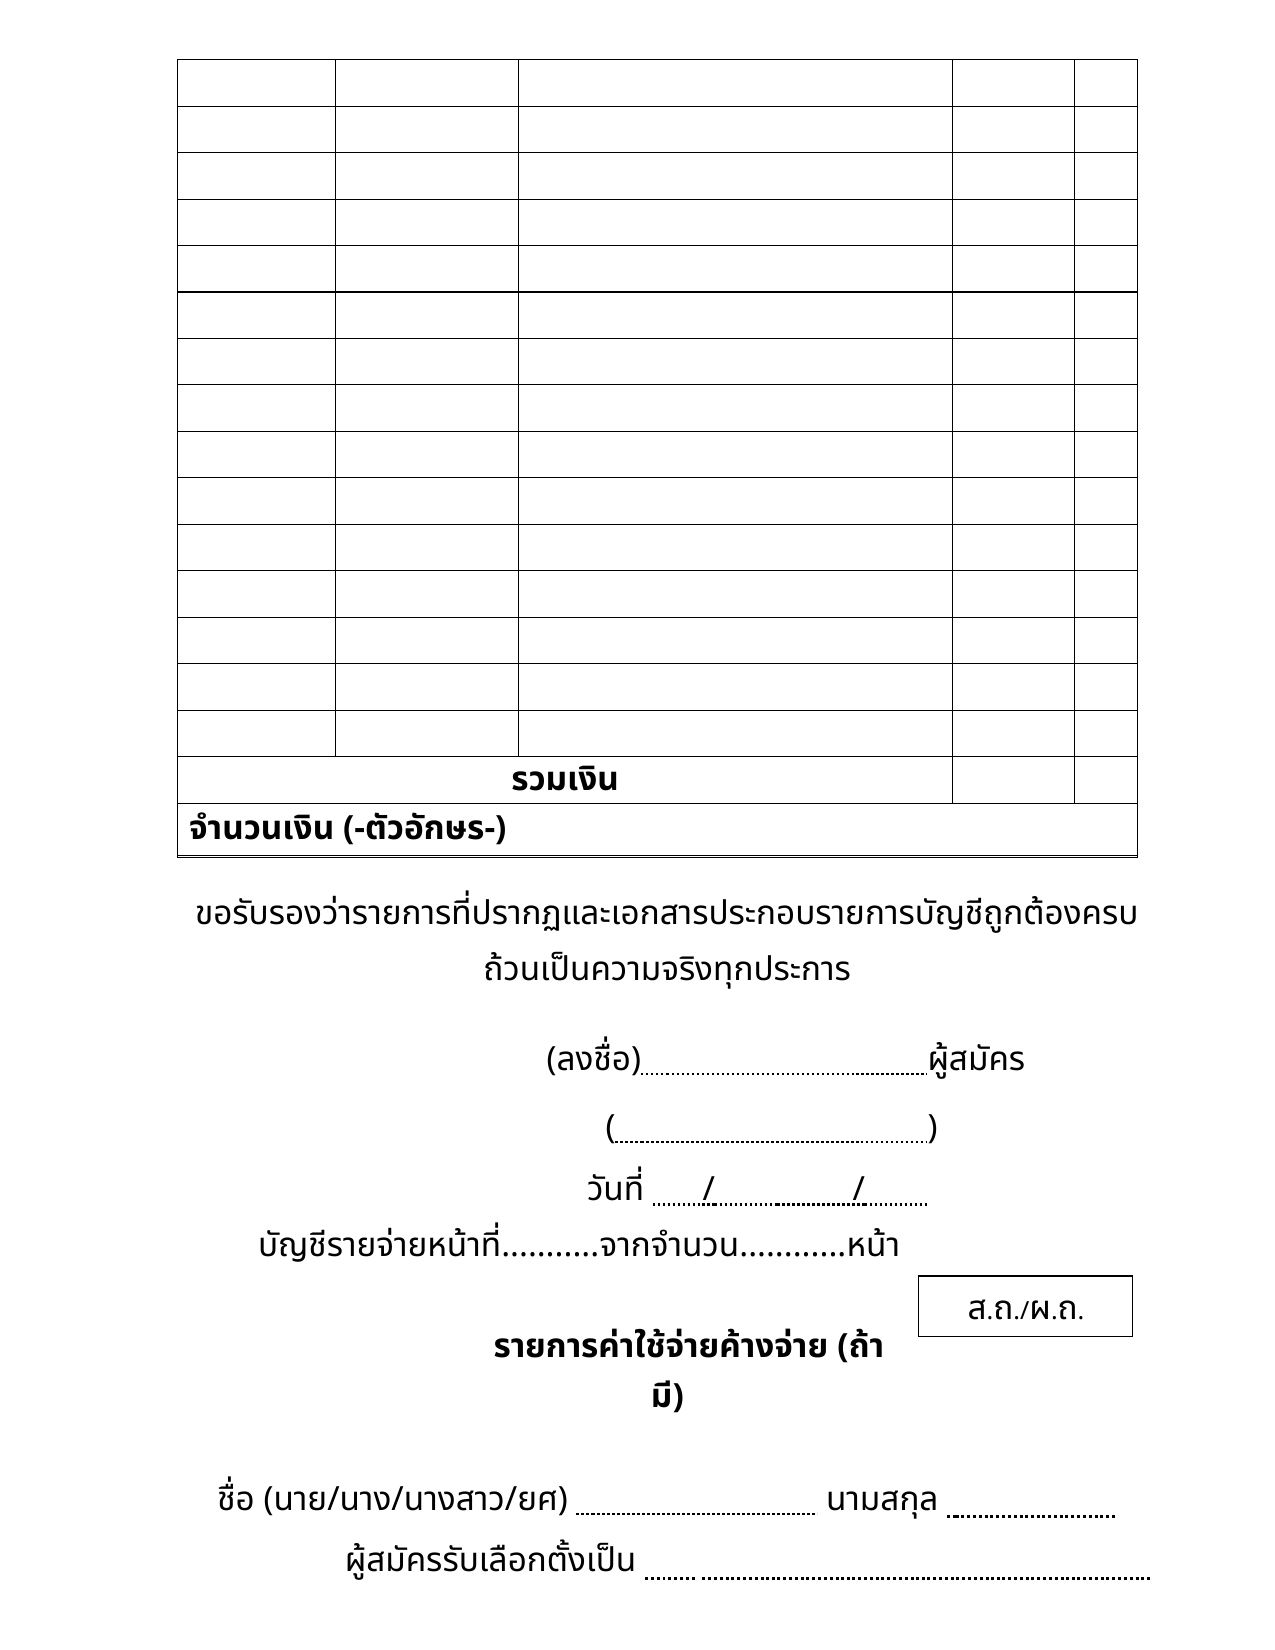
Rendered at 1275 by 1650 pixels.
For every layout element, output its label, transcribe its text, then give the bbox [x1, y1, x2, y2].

text ชื่อ (นาย/นาง/นางสาว/ยศ) นามสกุล [177, 1474, 1157, 1525]
table_cell [336, 153, 518, 198]
table_cell [953, 293, 1074, 338]
table_cell [336, 664, 518, 709]
table_cell [336, 385, 518, 431]
table_cell [178, 339, 335, 384]
table_cell [519, 525, 952, 570]
table_cell [519, 432, 952, 477]
table_cell [1075, 571, 1137, 617]
table_cell [953, 153, 1074, 198]
table_cell [519, 385, 952, 431]
table_cell [336, 246, 518, 291]
text ผู้สมัครรับเลือกตั้งเป็น [177, 1536, 1157, 1587]
table_cell [519, 664, 952, 709]
table_cell [178, 618, 335, 663]
table_cell [953, 571, 1074, 617]
table_cell [1075, 107, 1137, 152]
table_cell [178, 385, 335, 431]
text ขอรับรองว่ารายการที่ปรากฏและเอกสารประกอบรายการบัญชีถูกต้องครบถ้วนเป็นความจริงทุกประการ [177, 889, 1157, 995]
table_cell [953, 339, 1074, 384]
table_cell [178, 246, 335, 291]
table_cell [519, 618, 952, 663]
table_cell [1075, 60, 1137, 106]
table_cell [953, 478, 1074, 524]
text ( ) [177, 1102, 1157, 1148]
table_cell [953, 757, 1074, 802]
table_cell [336, 571, 518, 617]
table_cell [519, 200, 952, 245]
table_cell [1075, 711, 1137, 756]
table_cell [519, 339, 952, 384]
table_cell [1075, 153, 1137, 198]
table_cell [519, 293, 952, 338]
table_cell [336, 478, 518, 524]
table_cell [953, 525, 1074, 570]
table_cell [1075, 618, 1137, 663]
table_cell [1075, 664, 1137, 709]
table_cell [178, 432, 335, 477]
table_cell [953, 618, 1074, 663]
table_cell [953, 60, 1074, 106]
table_cell [1075, 432, 1137, 477]
table_cell [1075, 339, 1137, 384]
table_cell [519, 107, 952, 152]
table_cell [178, 293, 335, 338]
table_cell [336, 711, 518, 756]
table_cell [519, 478, 952, 524]
text บัญชีรายจ่ายหน้าที่...........จากจำนวน............หน้า [177, 1221, 1157, 1271]
table_cell [178, 107, 335, 152]
text วันที่ / / [177, 1165, 1157, 1216]
table_cell [953, 711, 1074, 756]
table_cell [178, 153, 335, 198]
table_cell [1075, 525, 1137, 570]
text รายการค่าใช้จ่ายค้างจ่าย (ถ้ามี) [177, 1322, 1157, 1423]
table_cell [519, 711, 952, 756]
table_cell [178, 525, 335, 570]
table_cell [336, 618, 518, 663]
table_cell [336, 525, 518, 570]
table_cell [953, 432, 1074, 477]
table_cell [519, 571, 952, 617]
table_cell [178, 711, 335, 756]
table_cell [953, 385, 1074, 431]
table_cell จำนวนเงิน (-ตัวอักษร-) [178, 804, 1137, 855]
table_cell [953, 664, 1074, 709]
table_cell [1075, 200, 1137, 245]
table_cell [953, 246, 1074, 291]
table_cell [1075, 293, 1137, 338]
table_cell [336, 107, 518, 152]
table_cell [519, 60, 952, 106]
table_cell [519, 246, 952, 291]
table_cell [336, 432, 518, 477]
table_cell รวมเงิน [178, 757, 952, 802]
table_cell [178, 60, 335, 106]
table_cell [1075, 757, 1137, 802]
table_cell [178, 571, 335, 617]
table_cell [178, 200, 335, 245]
table_cell [519, 153, 952, 198]
table_cell [336, 293, 518, 338]
table_cell [336, 60, 518, 106]
table_cell [953, 200, 1074, 245]
table_cell [336, 339, 518, 384]
table_cell [336, 200, 518, 245]
table_cell [1075, 385, 1137, 431]
table_cell [1075, 246, 1137, 291]
table_cell [953, 107, 1074, 152]
table_cell [1075, 478, 1137, 524]
text (ลงชื่อ) ผู้สมัคร [177, 1034, 1157, 1085]
table_cell [178, 478, 335, 524]
table_cell [178, 664, 335, 709]
